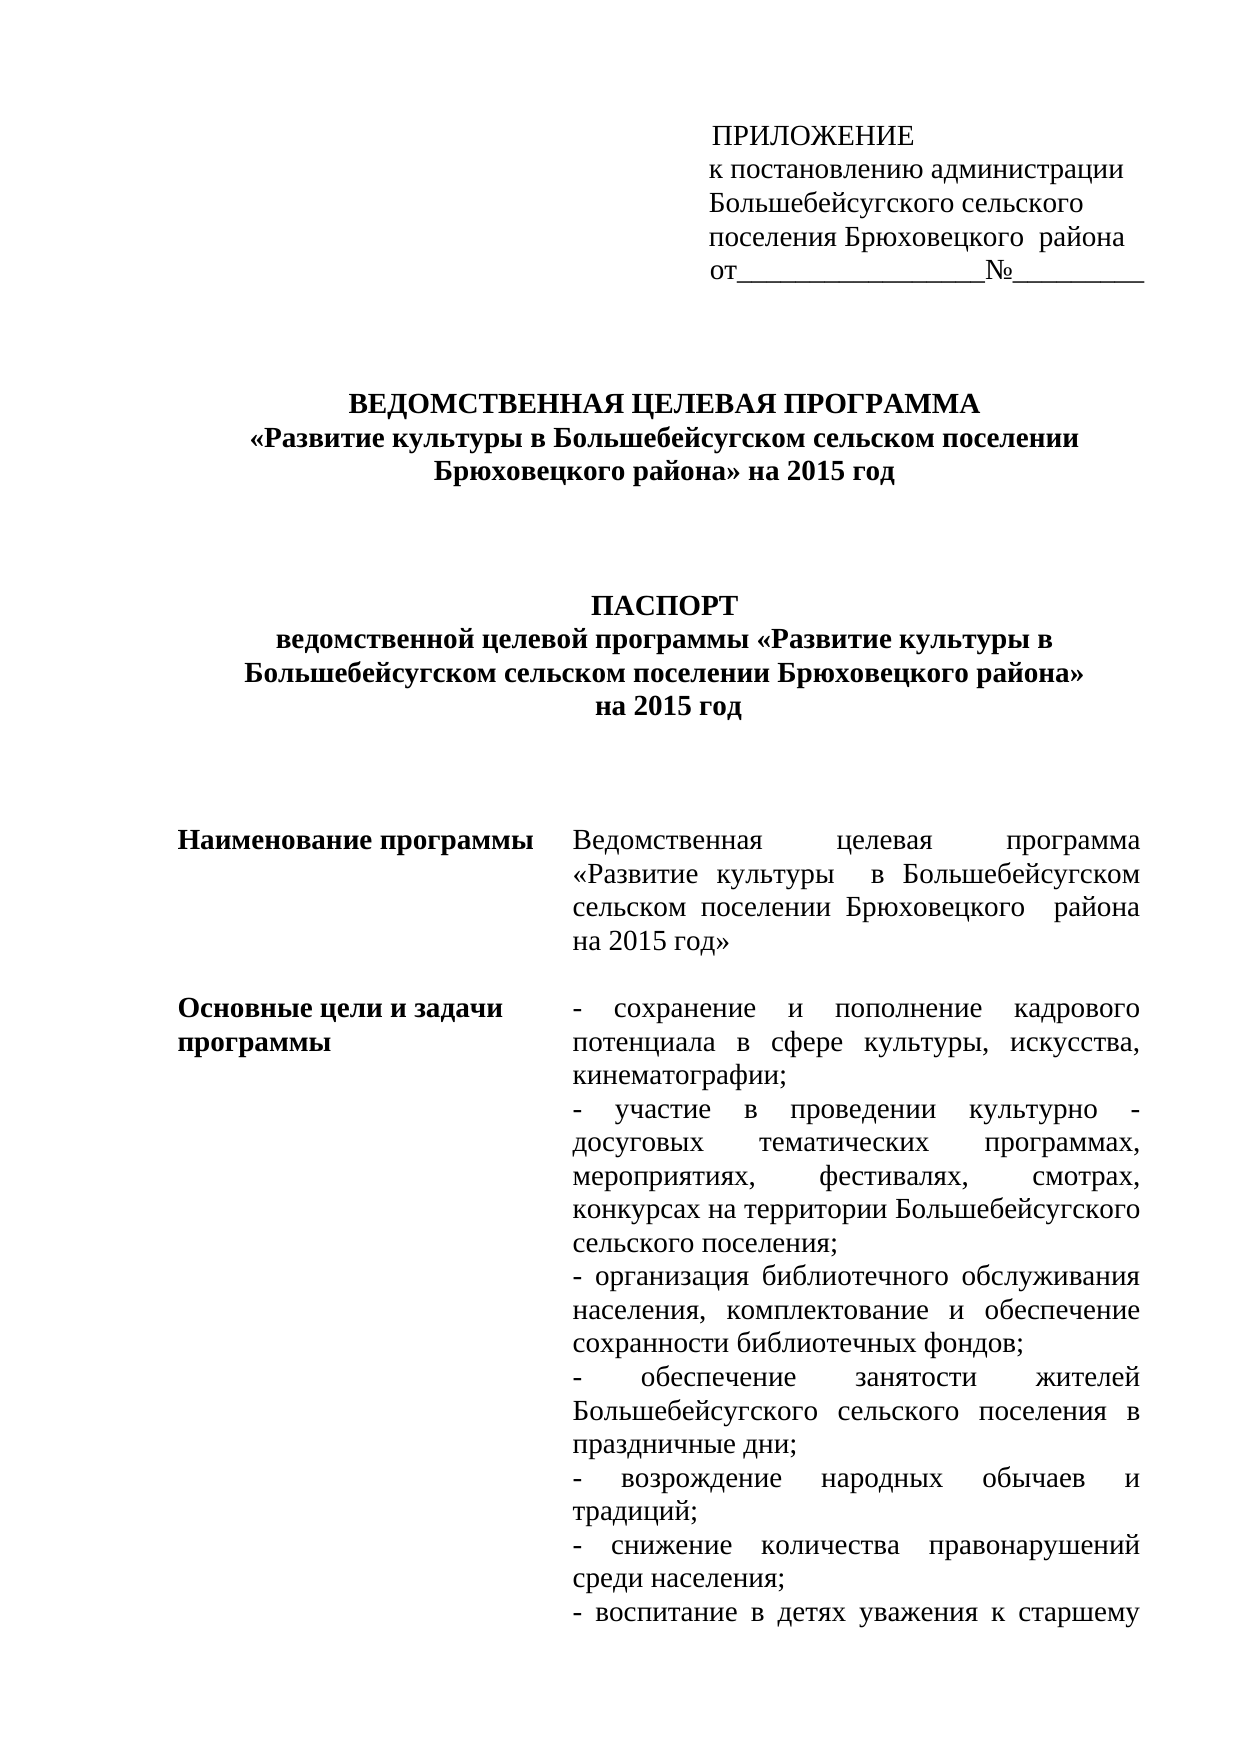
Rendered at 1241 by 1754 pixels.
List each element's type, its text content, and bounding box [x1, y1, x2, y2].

text ПАСПОРТ [177, 588, 1152, 621]
table_header Ведомственная целевая программа «Развитие культуры в Большебейсугском сельском поселении Брюховецкого района на 2015 год» [561, 823, 1152, 990]
text «Развитие культуры в Большебейсугском сельском поселении Брюховецкого района» на 2015 год [177, 420, 1152, 487]
text от_________________№_________ [177, 252, 1152, 286]
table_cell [561, 990, 1152, 1627]
text ПРИЛОЖЕНИЕ [177, 118, 1152, 152]
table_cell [166, 990, 561, 1627]
text ВЕДОМСТВЕННАЯ ЦЕЛЕВАЯ ПРОГРАММА [177, 386, 1152, 420]
text на 2015 год [177, 688, 1152, 722]
text ведомственной целевой программы «Развитие культуры в Большебейсугском сельском поселении Брюховецкого района» [177, 621, 1152, 688]
text к постановлению администрации Большебейсугского сельского поселения Брюховецкого района [709, 152, 1152, 252]
table_header Наименование программы [166, 823, 561, 990]
